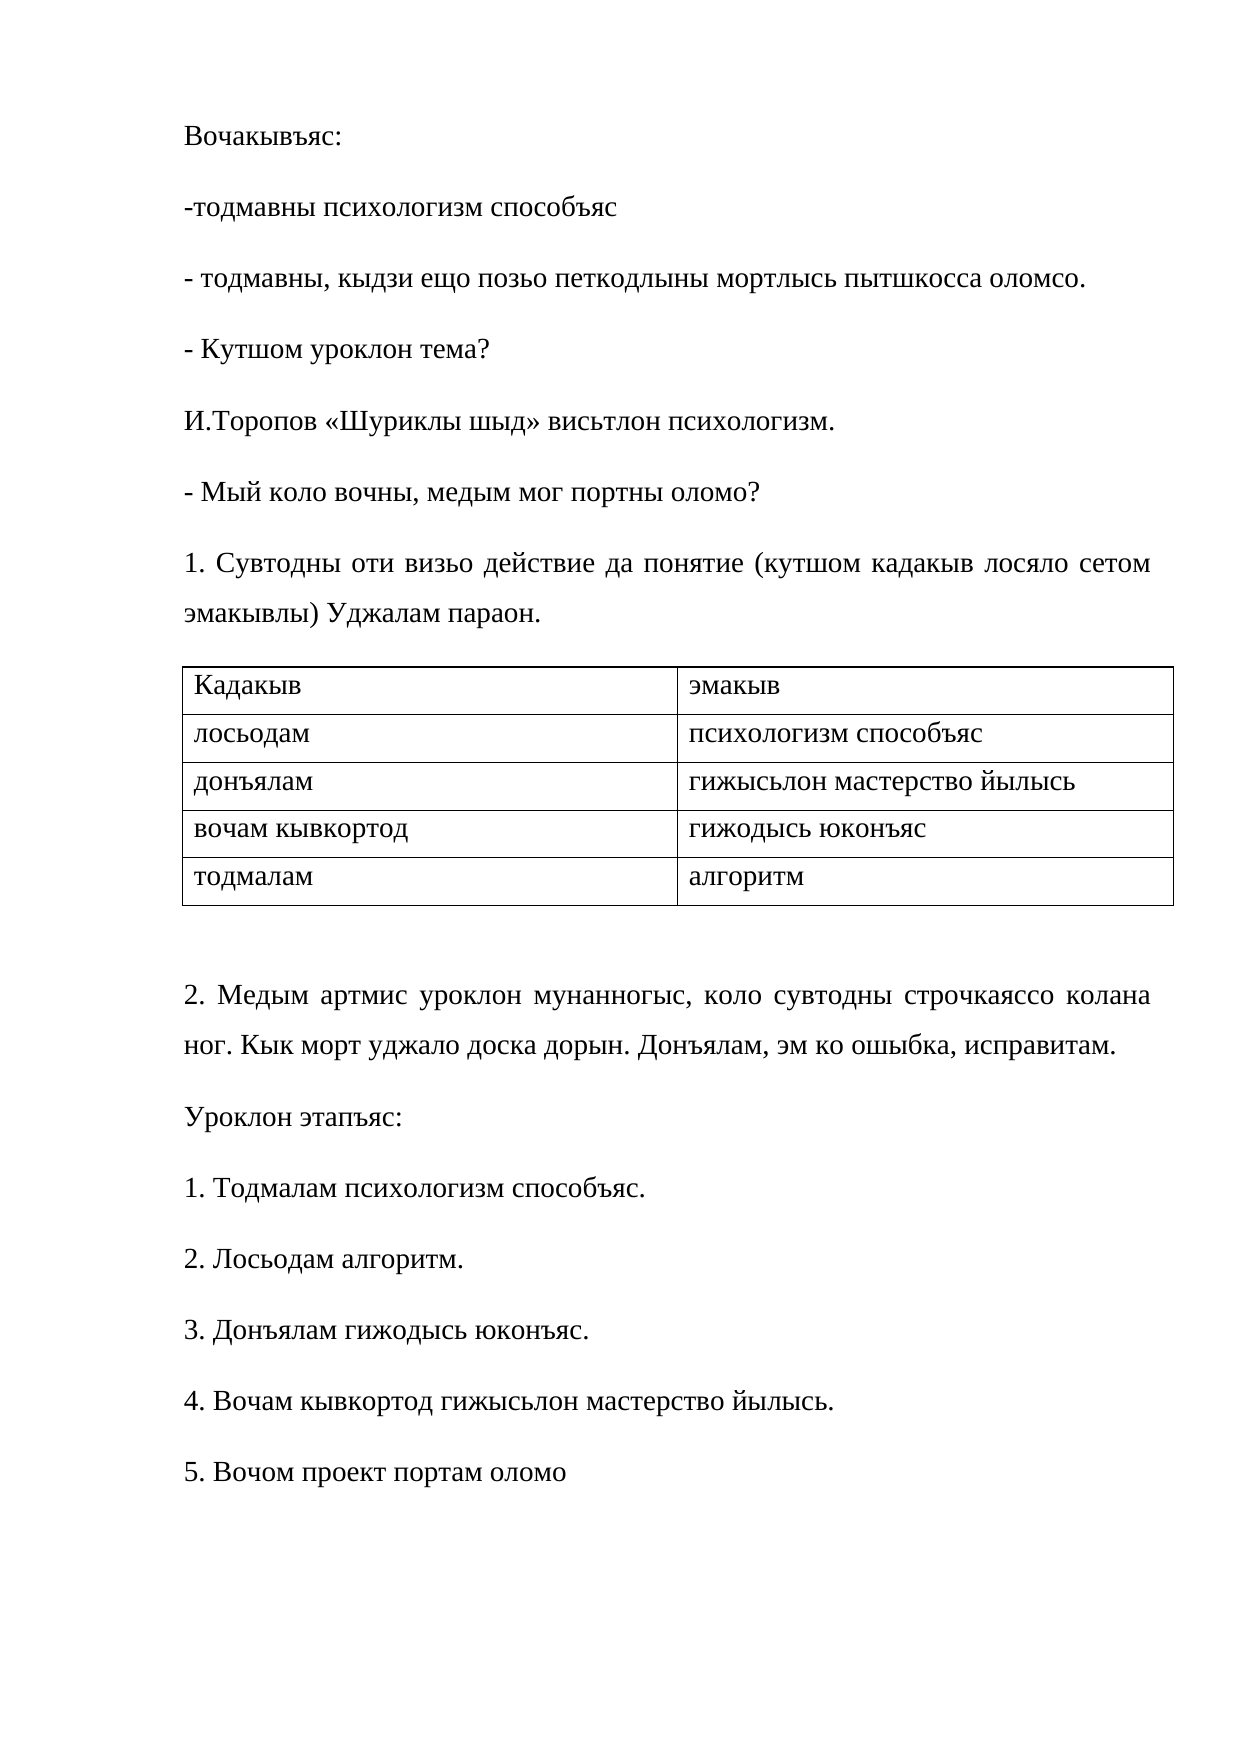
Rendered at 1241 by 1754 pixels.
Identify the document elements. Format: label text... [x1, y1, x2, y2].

text Уроклон этапъяс: [183, 1099, 1152, 1132]
table_cell психологизм способъяс [678, 715, 1173, 762]
text 1. Тодмалам психологизм способъяс. [183, 1170, 1152, 1203]
table_cell гижодысь юконъяс [678, 811, 1173, 857]
text -тодмавны психологизм способъяс [183, 189, 1152, 223]
text - Кутшом уроклон тема? [183, 332, 1152, 365]
table_cell алгоритм [678, 858, 1173, 905]
table_header Кадакыв [183, 668, 677, 714]
table_cell донъялам [183, 763, 677, 809]
table_header эмакыв [678, 668, 1173, 714]
table_cell гижысьлон мастерство йылысь [678, 763, 1173, 809]
text 5. Вочом проект портам оломо [183, 1454, 1152, 1488]
text - тодмавны, кыдзи ещо позьо петкодлыны мортлысь пытшкосса оломсо. [183, 260, 1152, 294]
table_cell лосьодам [183, 715, 677, 762]
text 2. Лосьодам алгоритм. [183, 1241, 1152, 1274]
text Вочакывъяс: [183, 118, 1152, 152]
table_cell тодмалам [183, 858, 677, 905]
text И.Торопов «Шуриклы шыд» висьтлон психологизм. [183, 403, 1152, 436]
text 1. Сувтодны оти визьо действие да понятие (кутшом кадакыв лосяло сетом эмакывлы) Уджалам параон. [183, 545, 1152, 629]
text 3. Донъялам гижодысь юконъяс. [183, 1312, 1152, 1346]
text 2. Медым артмис уроклон мунанногыс, коло сувтодны строчкаяссо колана ног. Кык морт уджало доска дорын. Донъялам, эм ко ошыбка, исправитам. [183, 977, 1152, 1061]
table_cell вочам кывкортод [183, 811, 677, 857]
text - Мый коло вочны, медым мог портны оломо? [183, 474, 1152, 507]
text 4. Вочам кывкортод гижысьлон мастерство йылысь. [183, 1383, 1152, 1417]
